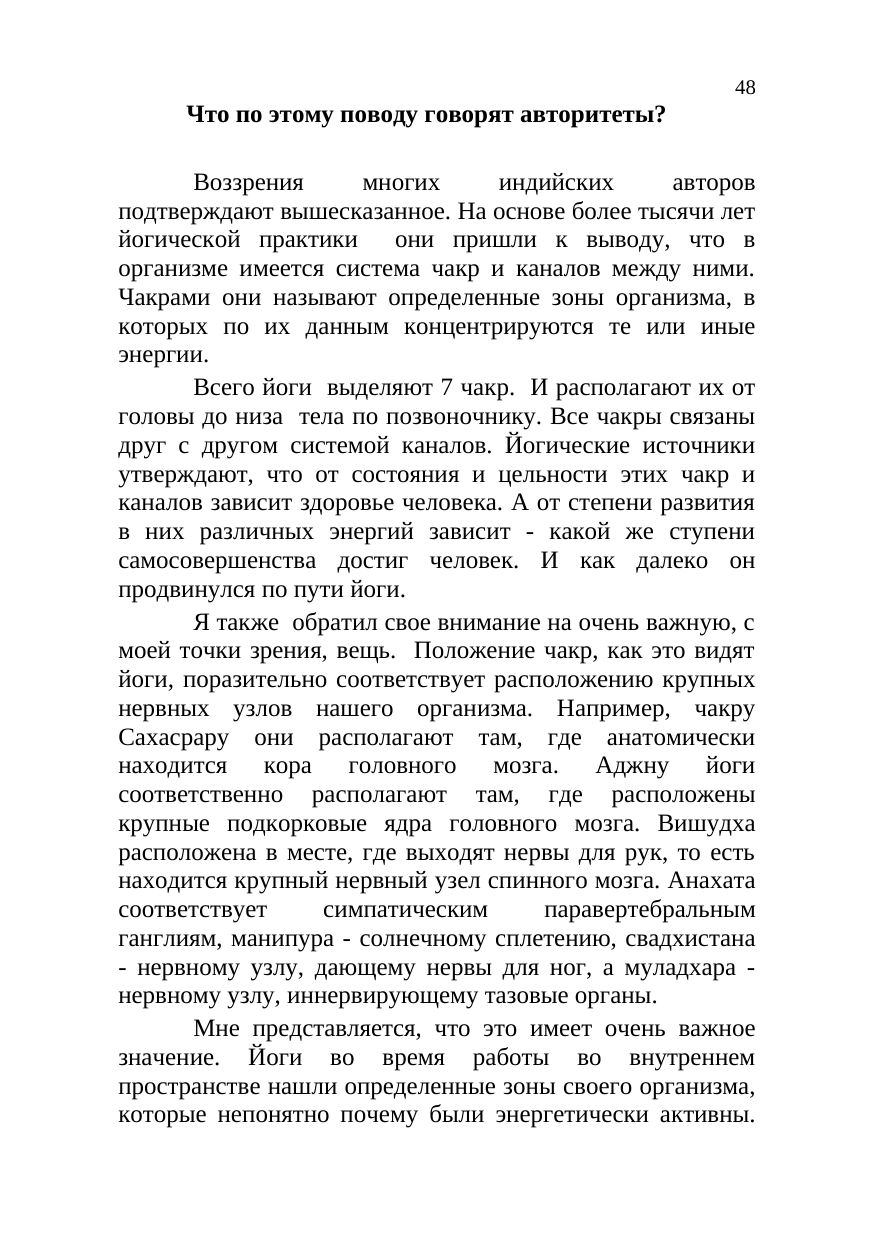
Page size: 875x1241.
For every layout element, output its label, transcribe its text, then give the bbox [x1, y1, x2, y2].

text Всего йоги выделяют 7 чакр. И располагают их от головы до низа тела по позвоночнику. Все чакры связаны друг с другом системой каналов. Йогические источники утверждают, что от состояния и цельности этих чакр и каналов зависит здоровье человека. А от степени развития в них различных энергий зависит - какой же ступени самосовершенства достиг человек. И как далеко он продвинулся по пути йоги. [118, 372, 756, 602]
text Воззрения многих индийских авторов подтверждают вышесказанное. На основе более тысячи лет йогической практики они пришли к выводу, что в организме имеется система чакр и каналов между ними. Чакрами они называют определенные зоны организма, в которых по их данным концентрируются те или иные энергии. [118, 167, 756, 368]
text Я также обратил свое внимание на очень важную, с моей точки зрения, вещь. Положение чакр, как это видят йоги, поразительно соответствует расположению крупных нервных узлов нашего организма. Например, чакру Сахасрару они располагают там, где анатомически находится кора головного мозга. Аджну йоги соответственно располагают там, где расположены крупные подкорковые ядра головного мозга. Вишудха расположена в месте, где выходят нервы для рук, то есть находится крупный нервный узел спинного мозга. Анахата соответствует симпатическим паравертебральным ганглиям, манипура - солнечному сплетению, свадхистана - нервному узлу, дающему нервы для ног, а муладхара - нервному узлу, иннервирующему тазовые органы. [118, 607, 756, 1009]
subtitle Что по этому поводу говорят авторитеты? [118, 99, 756, 128]
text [118, 1013, 756, 1128]
